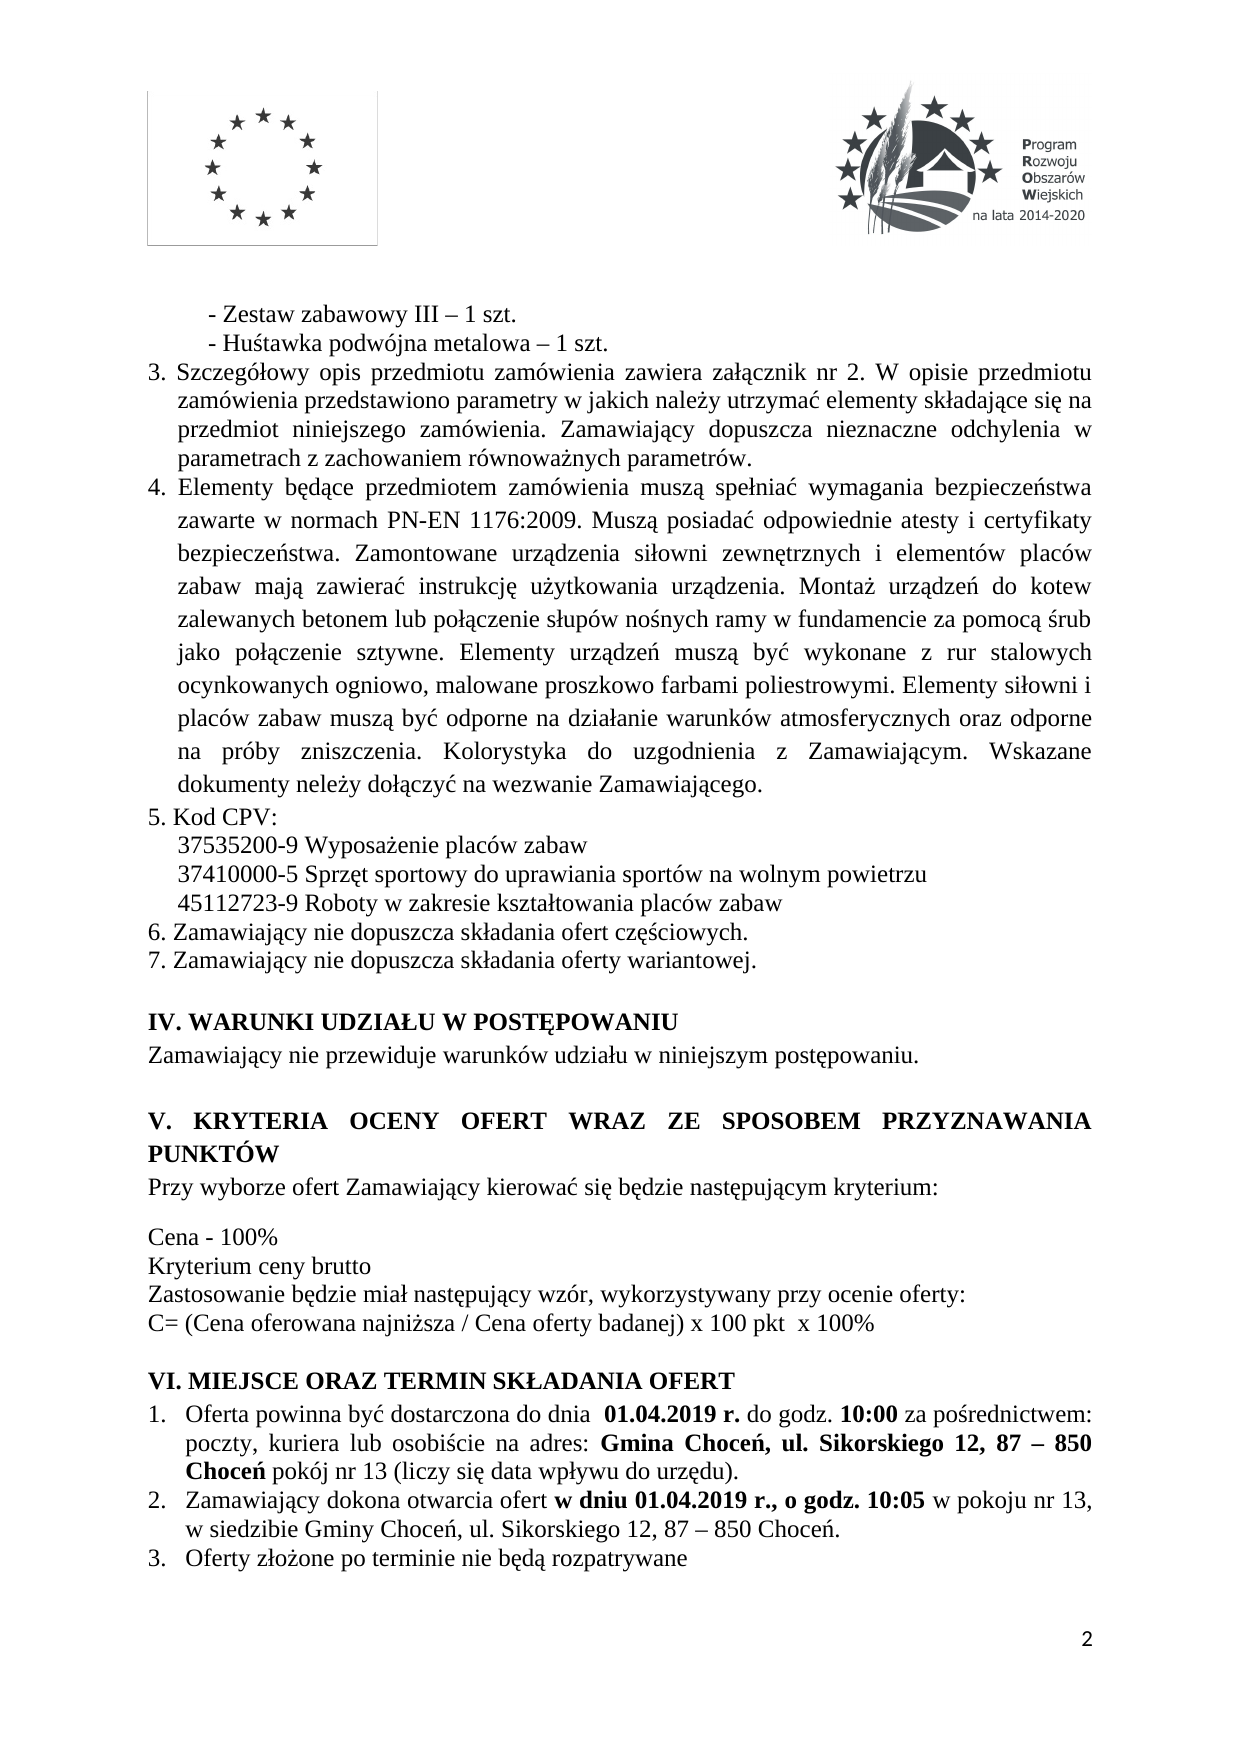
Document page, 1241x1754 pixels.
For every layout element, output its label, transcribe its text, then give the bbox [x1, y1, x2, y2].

list 3. Szczegółowy opis przedmiotu zamówienia zawiera załącznik nr 2. W opisie przedmiotu zamówienia przedstawiono parametry w jakich należy utrzymać elementy składające się na przedmiot niniejszego zamówienia. Zamawiający dopuszcza nieznaczne odchylenia w parametrach z zachowaniem równoważnych parametrów. [148, 357, 1093, 472]
text V. KRYTERIA OCENY OFERT WRAZ ZE SPOSOBEM PRZYZNAWANIA PUNKTÓW [148, 1106, 1093, 1168]
text VI. MIEJSCE ORAZ TERMIN SKŁADANIA OFERT [148, 1366, 1093, 1394]
picture [147, 91, 378, 246]
text Zamawiający nie przewiduje warunków udziału w niniejszym postępowaniu. [148, 1040, 1093, 1069]
text 37535200-9 Wyposażenie placów zabaw [177, 831, 1093, 859]
text C= (Cena oferowana najniższa / Cena oferty badanej) x 100 pkt x 100% [148, 1308, 1093, 1337]
list Zamawiający dokona otwarcia ofert w dniu 01.04.2019 r., o godz. 10:05 w pokoju nr 13, w siedzibie Gminy Choceń, ul. Sikorskiego 12, 87 – 850 Choceń. [148, 1485, 1093, 1543]
list 4. Elementy będące przedmiotem zamówienia muszą spełniać wymagania bezpieczeństwa zawarte w normach PN-EN 1176:2009. Muszą posiadać odpowiednie atesty i certyfikaty bezpieczeństwa. Zamontowane urządzenia siłowni zewnętrznych i elementów placów zabaw mają zawierać instrukcję użytkowania urządzenia. Montaż urządzeń do kotew zalewanych betonem lub połączenie słupów nośnych ramy w fundamencie za pomocą śrub jako połączenie sztywne. Elementy urządzeń muszą być wykonane z rur stalowych ocynkowanych ogniowo, malowane proszkowo farbami poliestrowymi. Elementy siłowni i placów zabaw muszą być odporne na działanie warunków atmosferycznych oraz odporne na próby zniszczenia. Kolorystyka do uzgodnienia z Zamawiającym. Wskazane dokumenty neleży dołączyć na wezwanie Zamawiającego. [148, 472, 1093, 798]
text 7. Zamawiający nie dopuszcza składania oferty wariantowej. [148, 946, 1093, 974]
picture [828, 73, 1093, 246]
text IV. WARUNKI UDZIAŁU W POSTĘPOWANIU [148, 1007, 1093, 1036]
list - Huśtawka podwójna metalowa – 1 szt. [208, 328, 1093, 357]
text Zastosowanie będzie miał następujący wzór, wykorzystywany przy ocenie oferty: [148, 1279, 1093, 1308]
text Przy wyborze ofert Zamawiający kierować się będzie następującym kryterium: [148, 1172, 1093, 1201]
text 37410000-5 Sprzęt sportowy do uprawiania sportów na wolnym powietrzu [177, 859, 1093, 888]
list - Zestaw zabawowy III – 1 szt. [208, 299, 1093, 328]
text Cena - 100% [148, 1222, 1093, 1251]
list Oferty złożone po terminie nie będą rozpatrywane [148, 1543, 1093, 1571]
text 5. Kod CPV: [148, 802, 1093, 831]
text Kryterium ceny brutto [148, 1251, 1093, 1279]
text 45112723-9 Roboty w zakresie kształtowania placów zabaw [177, 888, 1093, 917]
text 6. Zamawiający nie dopuszcza składania ofert częściowych. [148, 917, 1093, 946]
list Oferta powinna być dostarczona do dnia 01.04.2019 r. do godz. 10:00 za pośrednictwem: poczty, kuriera lub osobiście na adres: Gmina Choceń, ul. Sikorskiego 12, 87 – 850 Choceń pokój nr 13 (liczy się data wpływu do urzędu). [148, 1399, 1093, 1485]
